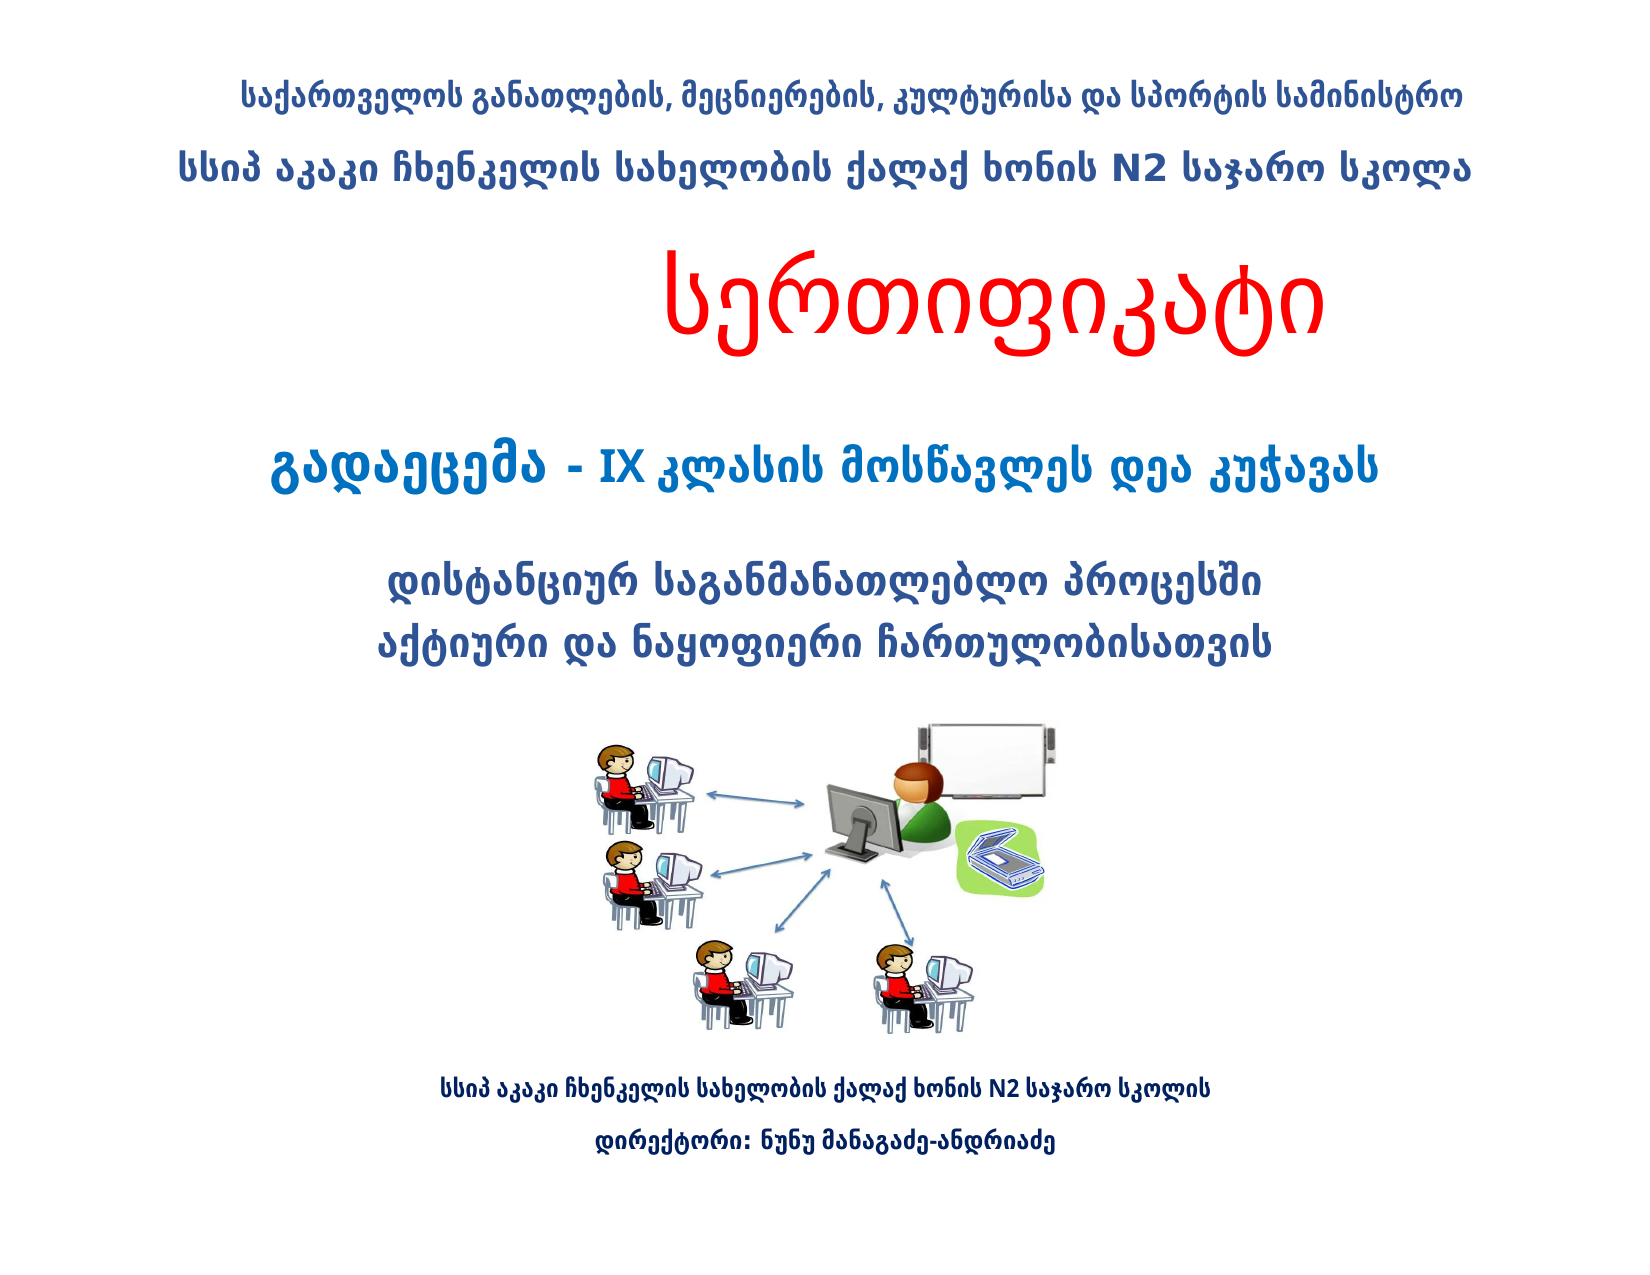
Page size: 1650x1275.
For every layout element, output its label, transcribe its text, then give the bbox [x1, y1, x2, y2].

text გადაეცემა - IX კლასის მოსწავლეს დეა კუჭავას [84, 432, 1566, 496]
text სსიპ აკაკი ჩხენკელის სახელობის ქალაქ ხონის N2 საჯარო სკოლა [75, 147, 1575, 191]
text დისტანციურ საგანმანათლებლო პროცესში [75, 557, 1575, 606]
text საქართველოს განათლების, მეცნიერების, კულტურისა და სპორტის სამინისტრო [130, 75, 1575, 116]
text აქტიური და ნაყოფიერი ჩართულობისათვის [75, 618, 1575, 667]
text სსიპ აკაკი ჩხენკელის სახელობის ქალაქ ხონის N2 საჯარო სკოლის დირექტორი: ნუნუ მანაგაძე-ანდრიაძე [402, 1071, 1249, 1157]
picture [560, 712, 1109, 1053]
